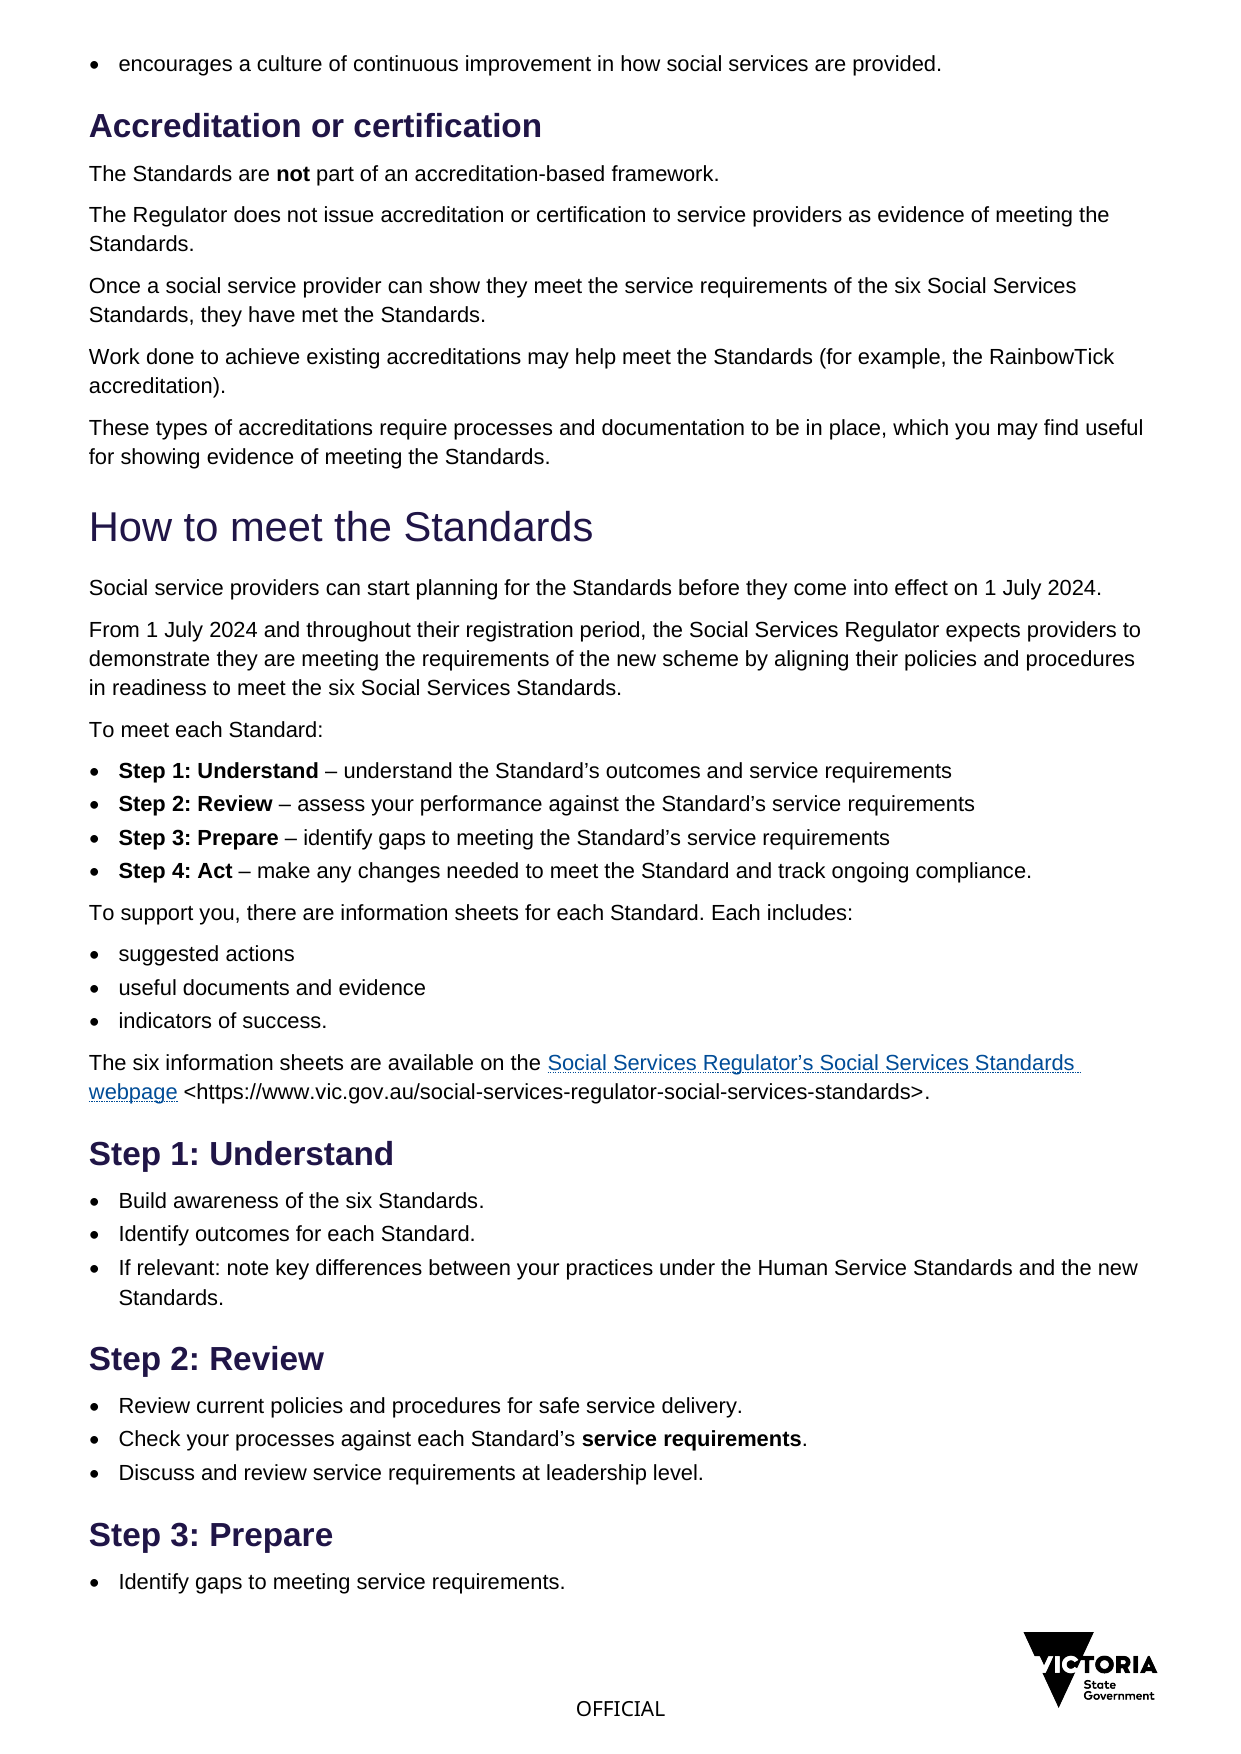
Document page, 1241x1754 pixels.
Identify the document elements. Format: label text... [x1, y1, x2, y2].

subtitle Step 2: Review [89, 1339, 1152, 1377]
text The Standards are not part of an accreditation-based framework. [89, 157, 1152, 186]
text indicators of success. [89, 1004, 1152, 1034]
text If relevant: note key differences between your practices under the Human Service Standards and the new Standards. [89, 1251, 1152, 1309]
text Identify gaps to meeting service requirements. [89, 1566, 1152, 1595]
text The six information sheets are available on the Social Services Regulator’s Social Services Standards webpage <https://www.vic.gov.au/social-services-regulator-social-services-standards>. [89, 1046, 1152, 1104]
text Once a social service provider can show they meet the service requirements of the six Social Services Standards, they have met the Standards. [89, 269, 1152, 327]
text Work done to achieve existing accreditations may help meet the Standards (for example, the RainbowTick accreditation). [89, 340, 1152, 398]
text Identify outcomes for each Standard. [89, 1218, 1152, 1247]
text useful documents and evidence [89, 971, 1152, 1000]
subtitle Accreditation or certification [89, 106, 1152, 144]
text Check your processes against each Standard’s service requirements. [89, 1423, 1152, 1452]
subtitle Step 1: Understand [89, 1134, 1152, 1172]
text Build awareness of the six Standards. [89, 1184, 1152, 1214]
text From 1 July 2024 and throughout their registration period, the Social Services Regulator expects providers to demonstrate they are meeting the requirements of the new scheme by aligning their policies and procedures in readiness to meet the six Social Services Standards. [89, 613, 1152, 700]
text Discuss and review service requirements at leadership level. [89, 1456, 1152, 1486]
text The Regulator does not issue accreditation or certification to service providers as evidence of meeting the Standards. [89, 198, 1152, 257]
picture [0, 1623, 1241, 1753]
text Social service providers can start planning for the Standards before they come into effect on 1 July 2024. [89, 571, 1152, 600]
text Step 1: Understand – understand the Standard’s outcomes and service requirements [89, 754, 1152, 784]
text These types of accreditations require processes and documentation to be in place, which you may find useful for showing evidence of meeting the Standards. [89, 411, 1152, 469]
text To meet each Standard: [89, 713, 1152, 742]
text Step 3: Prepare – identify gaps to meeting the Standard’s service requirements [89, 821, 1152, 850]
text suggested actions [89, 938, 1152, 967]
text Review current policies and procedures for safe service delivery. [89, 1390, 1152, 1419]
text Step 4: Act – make any changes needed to meet the Standard and track ongoing compliance. [89, 854, 1152, 884]
text Step 2: Review – assess your performance against the Standard’s service requirements [89, 788, 1152, 817]
text encourages a culture of continuous improvement in how social services are provided. [89, 47, 1152, 76]
subtitle Step 3: Prepare [89, 1515, 1152, 1553]
text To support you, there are information sheets for each Standard. Each includes: [89, 896, 1152, 925]
subtitle How to meet the Standards [89, 502, 1152, 550]
